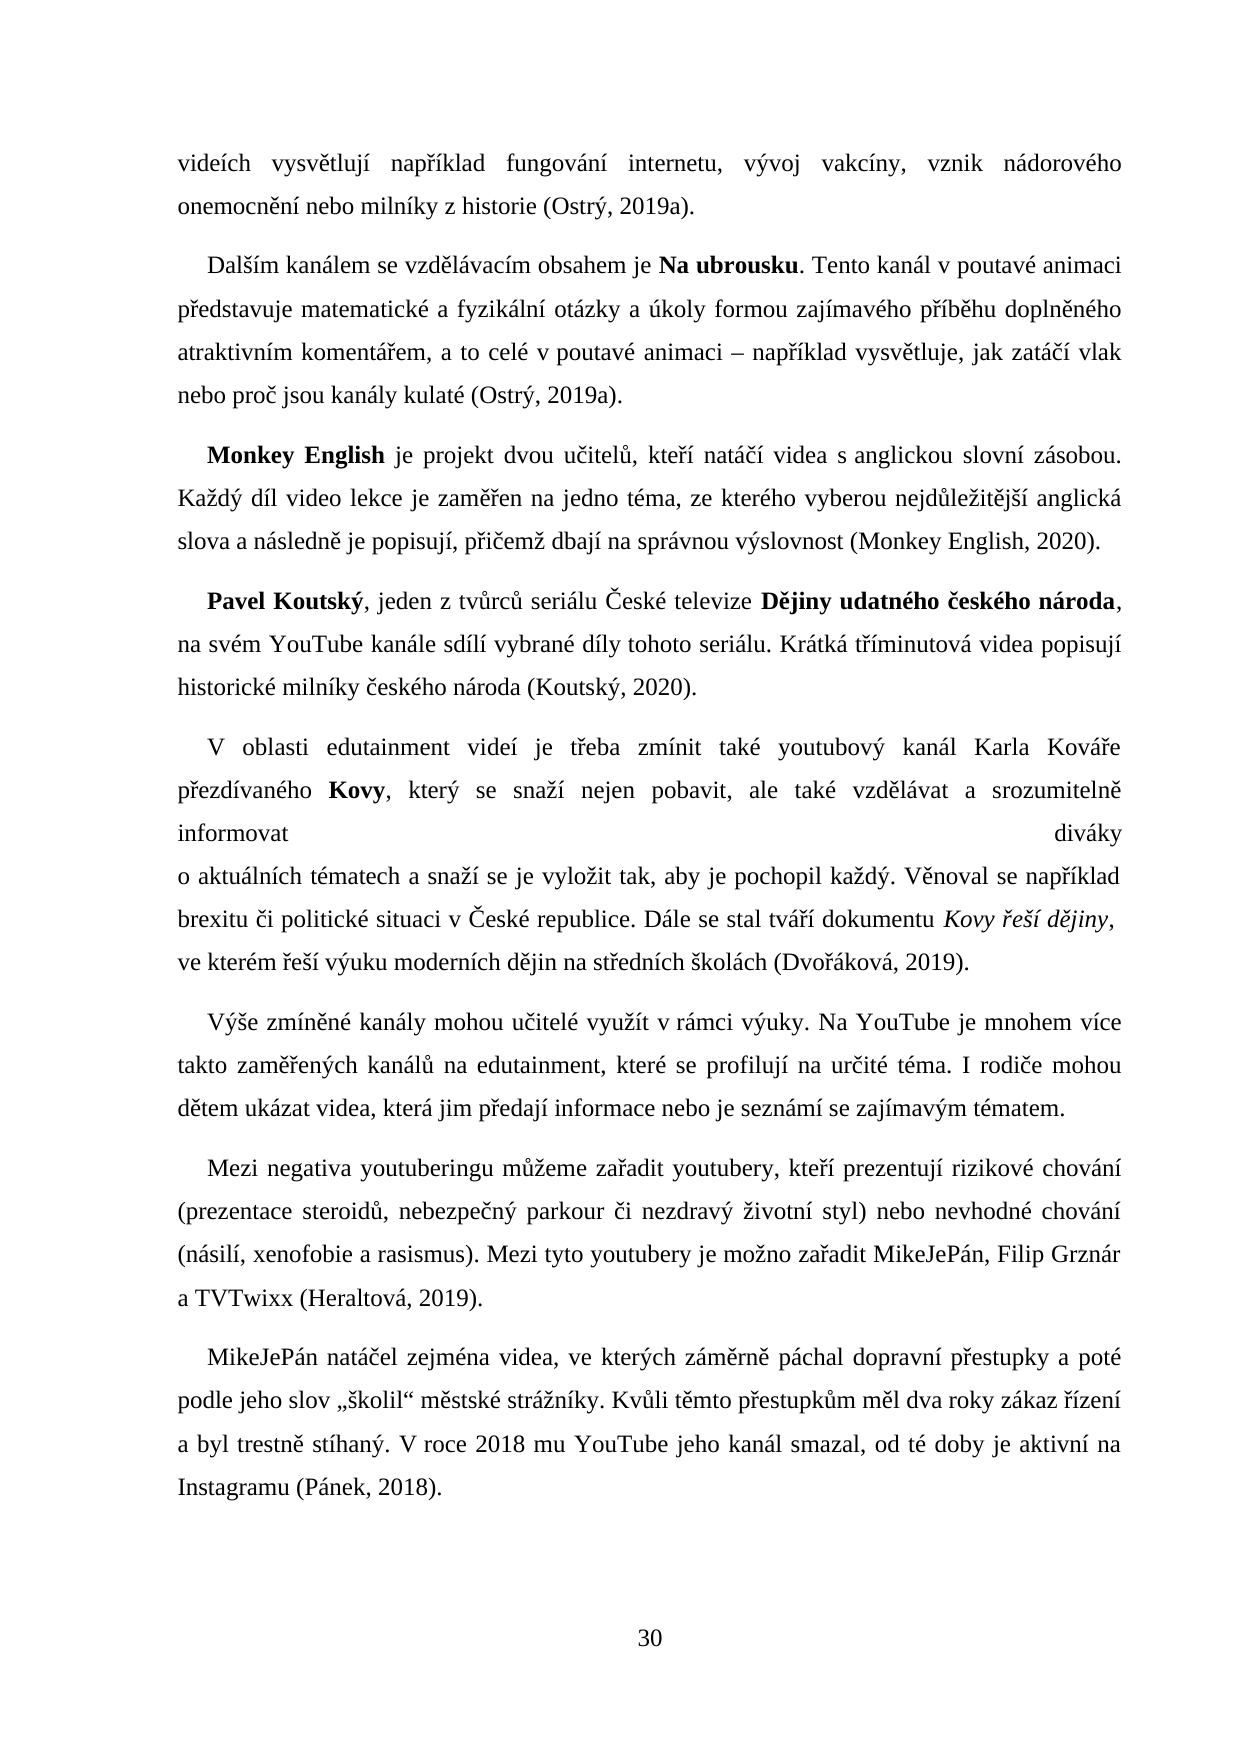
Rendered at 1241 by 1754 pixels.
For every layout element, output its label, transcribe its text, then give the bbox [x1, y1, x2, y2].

text Pavel Koutský, jeden z tvůrců seriálu České televize Dějiny udatného českého národa, na svém YouTube kanále sdílí vybrané díly tohoto seriálu. Krátká tříminutová videa popisují historické milníky českého národa (Koutský, 2020). [177, 586, 1122, 701]
text Výše zmíněné kanály mohou učitelé využít v rámci výuky. Na YouTube je mnohem více takto zaměřených kanálů na edutainment, které se profilují na určité téma. I rodiče mohou dětem ukázat videa, která jim předají informace nebo je seznámí se zajímavým tématem. [177, 1007, 1122, 1122]
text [177, 148, 1122, 219]
text MikeJePán natáčel zejména videa, ve kterých záměrně páchal dopravní přestupky a poté podle jeho slov „školil“ městské strážníky. Kvůli těmto přestupkům měl dva roky zákaz řízení a byl trestně stíhaný. V roce 2018 mu YouTube jeho kanál smazal, od té doby je aktivní na Instagramu (Pánek, 2018). [177, 1342, 1122, 1501]
text V oblasti edutainment videí je třeba zmínit také youtubový kanál Karla Kováře přezdívaného Kovy, který se snaží nejen pobavit, ale také vzdělávat a srozumitelně informovat diváky o aktuálních tématech a snaží se je vyložit tak, aby je pochopil každý. Věnoval se například brexitu či politické situaci v České republice. Dále se stal tváří dokumentu Kovy řeší dějiny, ve kterém řeší výuku moderních dějin na středních školách (Dvořáková, 2019). [177, 732, 1122, 976]
text Monkey English je projekt dvou učitelů, kteří natáčí videa s anglickou slovní zásobou. Každý díl video lekce je zaměřen na jedno téma, ze kterého vyberou nejdůležitější anglická slova a následně je popisují, přičemž dbají na správnou výslovnost (Monkey English, 2020). [177, 440, 1122, 555]
text Dalším kanálem se vzdělávacím obsahem je Na ubrousku. Tento kanál v poutavé animaci představuje matematické a fyzikální otázky a úkoly formou zajímavého příběhu doplněného atraktivním komentářem, a to celé v poutavé animaci – například vysvětluje, jak zatáčí vlak nebo proč jsou kanály kulaté (Ostrý, 2019a). [177, 251, 1122, 409]
text Mezi negativa youtuberingu můžeme zařadit youtubery, kteří prezentují rizikové chování (prezentace steroidů, nebezpečný parkour či nezdravý životní styl) nebo nevhodné chování (násilí, xenofobie a rasismus). Mezi tyto youtubery je možno zařadit MikeJePán, Filip Grznár a TVTwixx (Heraltová, 2019). [177, 1153, 1122, 1311]
